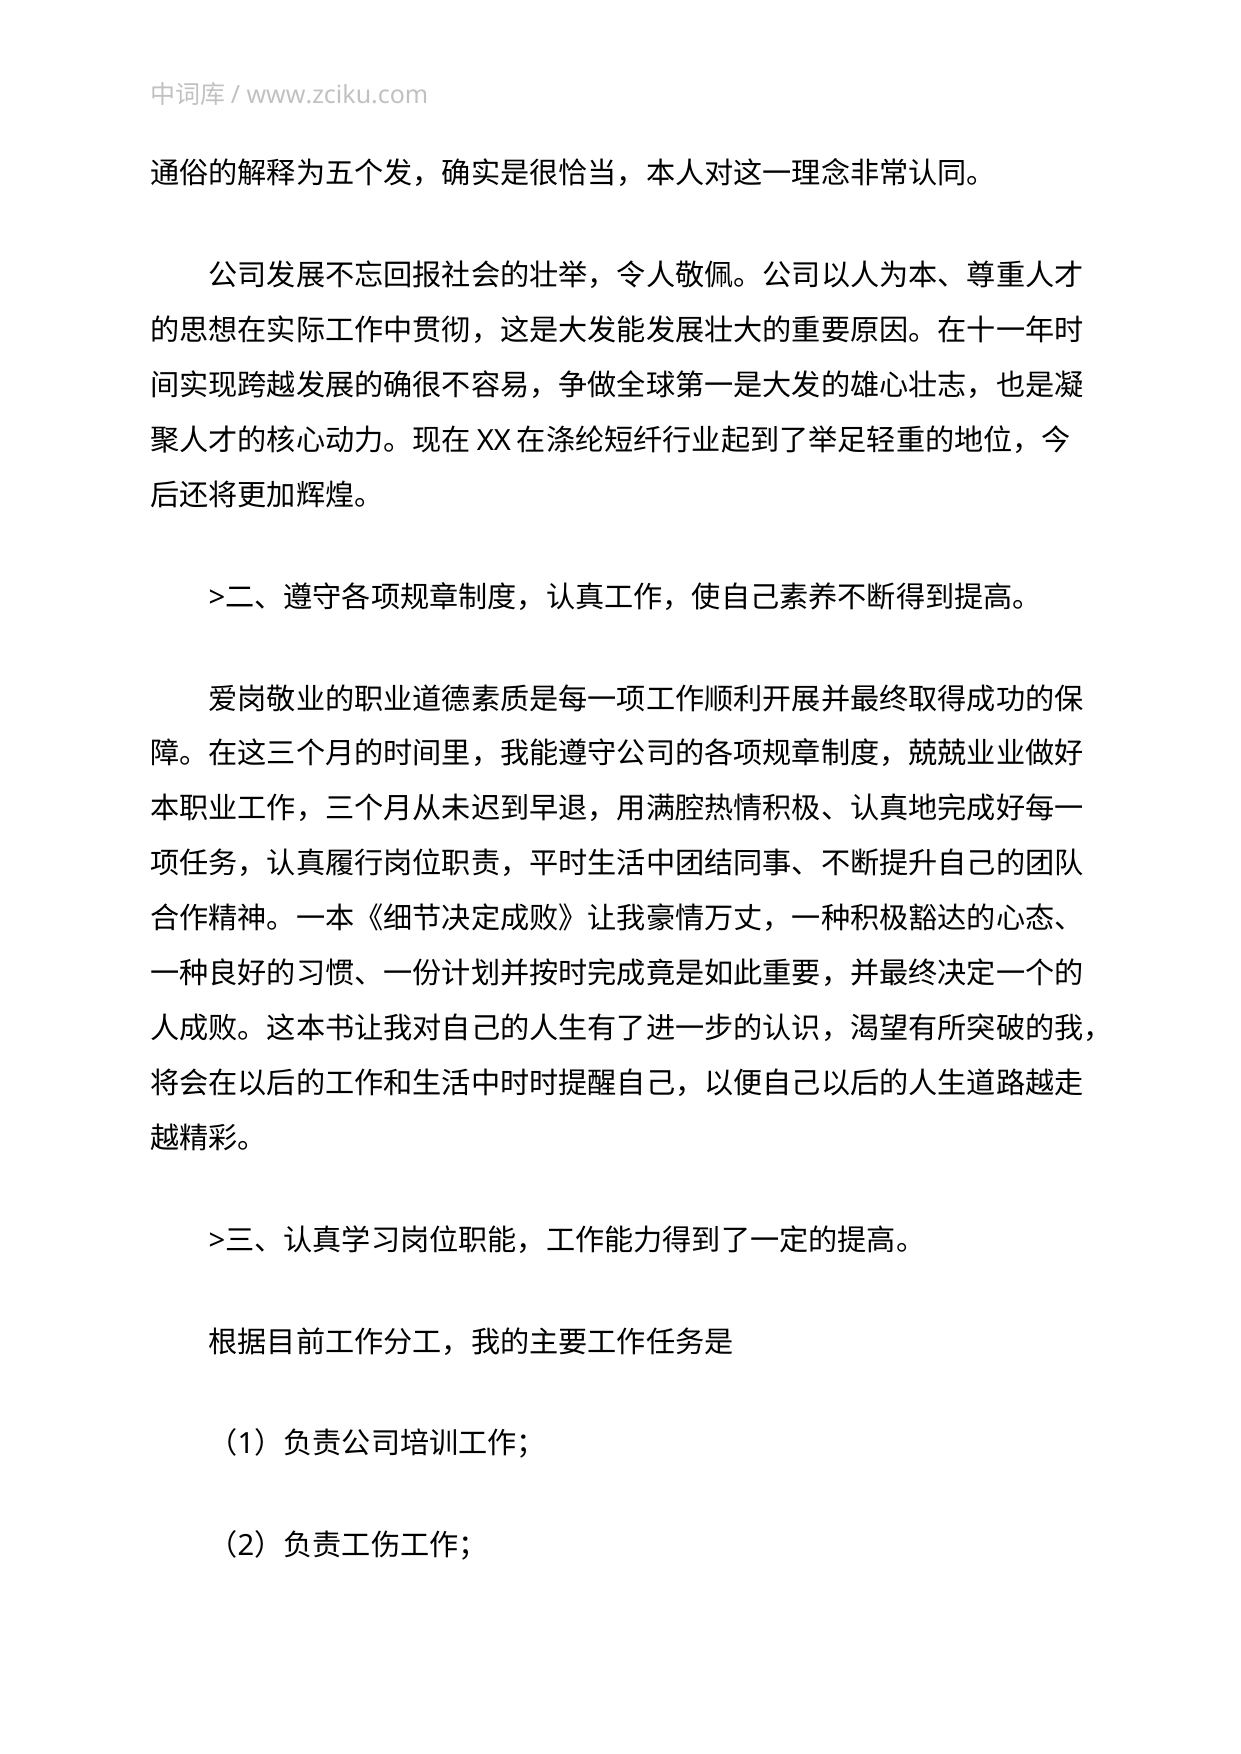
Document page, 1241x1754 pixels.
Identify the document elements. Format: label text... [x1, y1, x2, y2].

text >三、认真学习岗位职能，工作能力得到了一定的提高。 [150, 1216, 1090, 1258]
text 公司发展不忘回报社会的壮举，令人敬佩。公司以人为本、尊重人才的思想在实际工作中贯彻，这是大发能发展壮大的重要原因。在十一年时间实现跨越发展的确很不容易，争做全球第一是大发的雄心壮志，也是凝聚人才的核心动力。现在XX在涤纶短纤行业起到了举足轻重的地位，今后还将更加辉煌。 [150, 252, 1090, 514]
text （1）负责公司培训工作； [150, 1420, 1090, 1462]
text >二、遵守各项规章制度，认真工作，使自己素养不断得到提高。 [150, 573, 1090, 616]
text 根据目前工作分工，我的主要工作任务是 [150, 1318, 1090, 1360]
text （2）负责工伤工作； [150, 1522, 1090, 1564]
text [150, 150, 1090, 192]
text 爱岗敬业的职业道德素质是每一项工作顺利开展并最终取得成功的保障。在这三个月的时间里，我能遵守公司的各项规章制度，兢兢业业做好本职业工作，三个月从未迟到早退，用满腔热情积极、认真地完成好每一项任务，认真履行岗位职责，平时生活中团结同事、不断提升自己的团队合作精神。一本《细节决定成败》让我豪情万丈，一种积极豁达的心态、一种良好的习惯、一份计划并按时完成竟是如此重要，并最终决定一个的人成败。这本书让我对自己的人生有了进一步的认识，渴望有所突破的我，将会在以后的工作和生活中时时提醒自己，以便自己以后的人生道路越走越精彩。 [150, 675, 1090, 1157]
